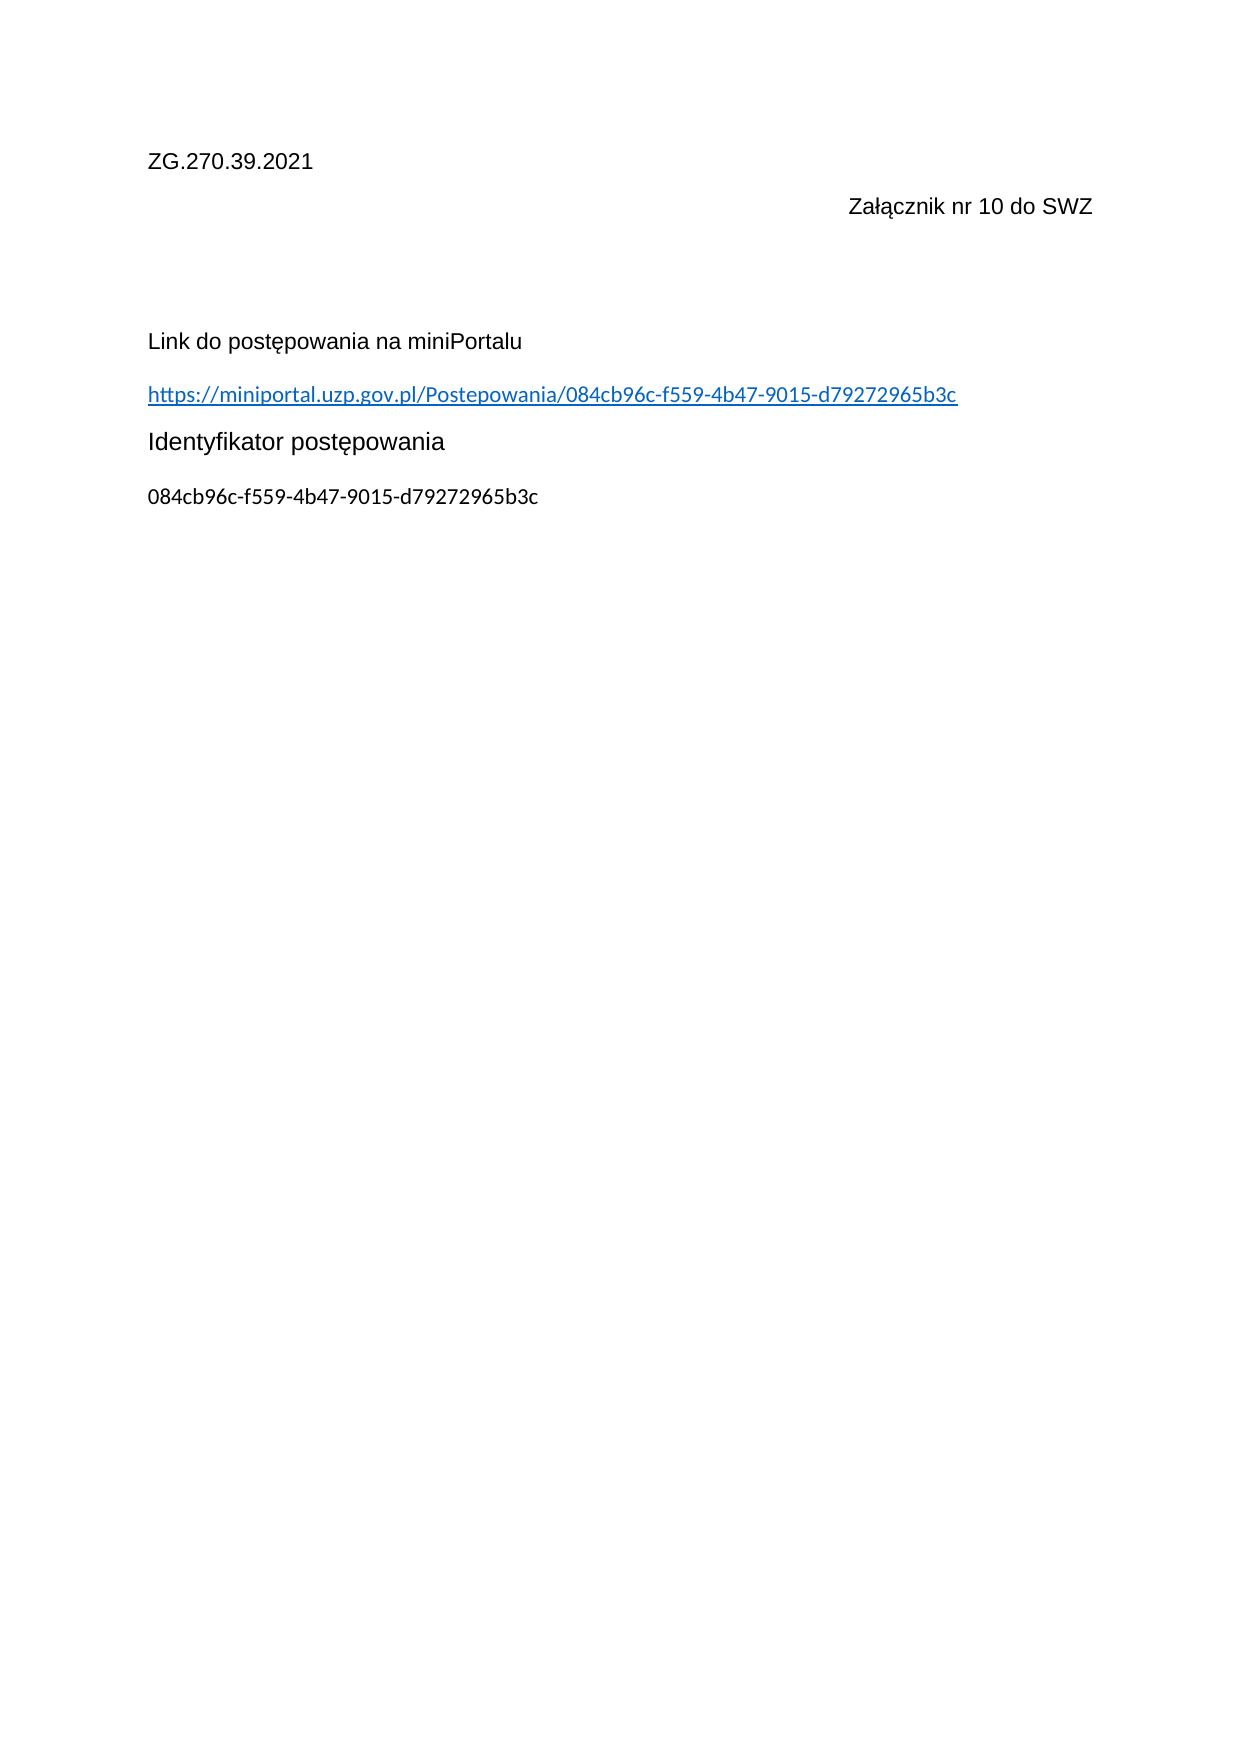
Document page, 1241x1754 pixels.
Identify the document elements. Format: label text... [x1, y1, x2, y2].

subtitle Identyfikator postępowania [148, 427, 1093, 456]
text Link do postępowania na miniPortalu [148, 328, 1093, 354]
text Załącznik nr 10 do SWZ [148, 193, 1093, 219]
text 084cb96c-f559-4b47-9015-d79272965b3c [148, 482, 1093, 511]
text ZG.270.39.2021 [148, 148, 1093, 174]
text https://miniportal.uzp.gov.pl/Postepowania/084cb96c-f559-4b47-9015-d79272965b3c [148, 380, 1093, 408]
